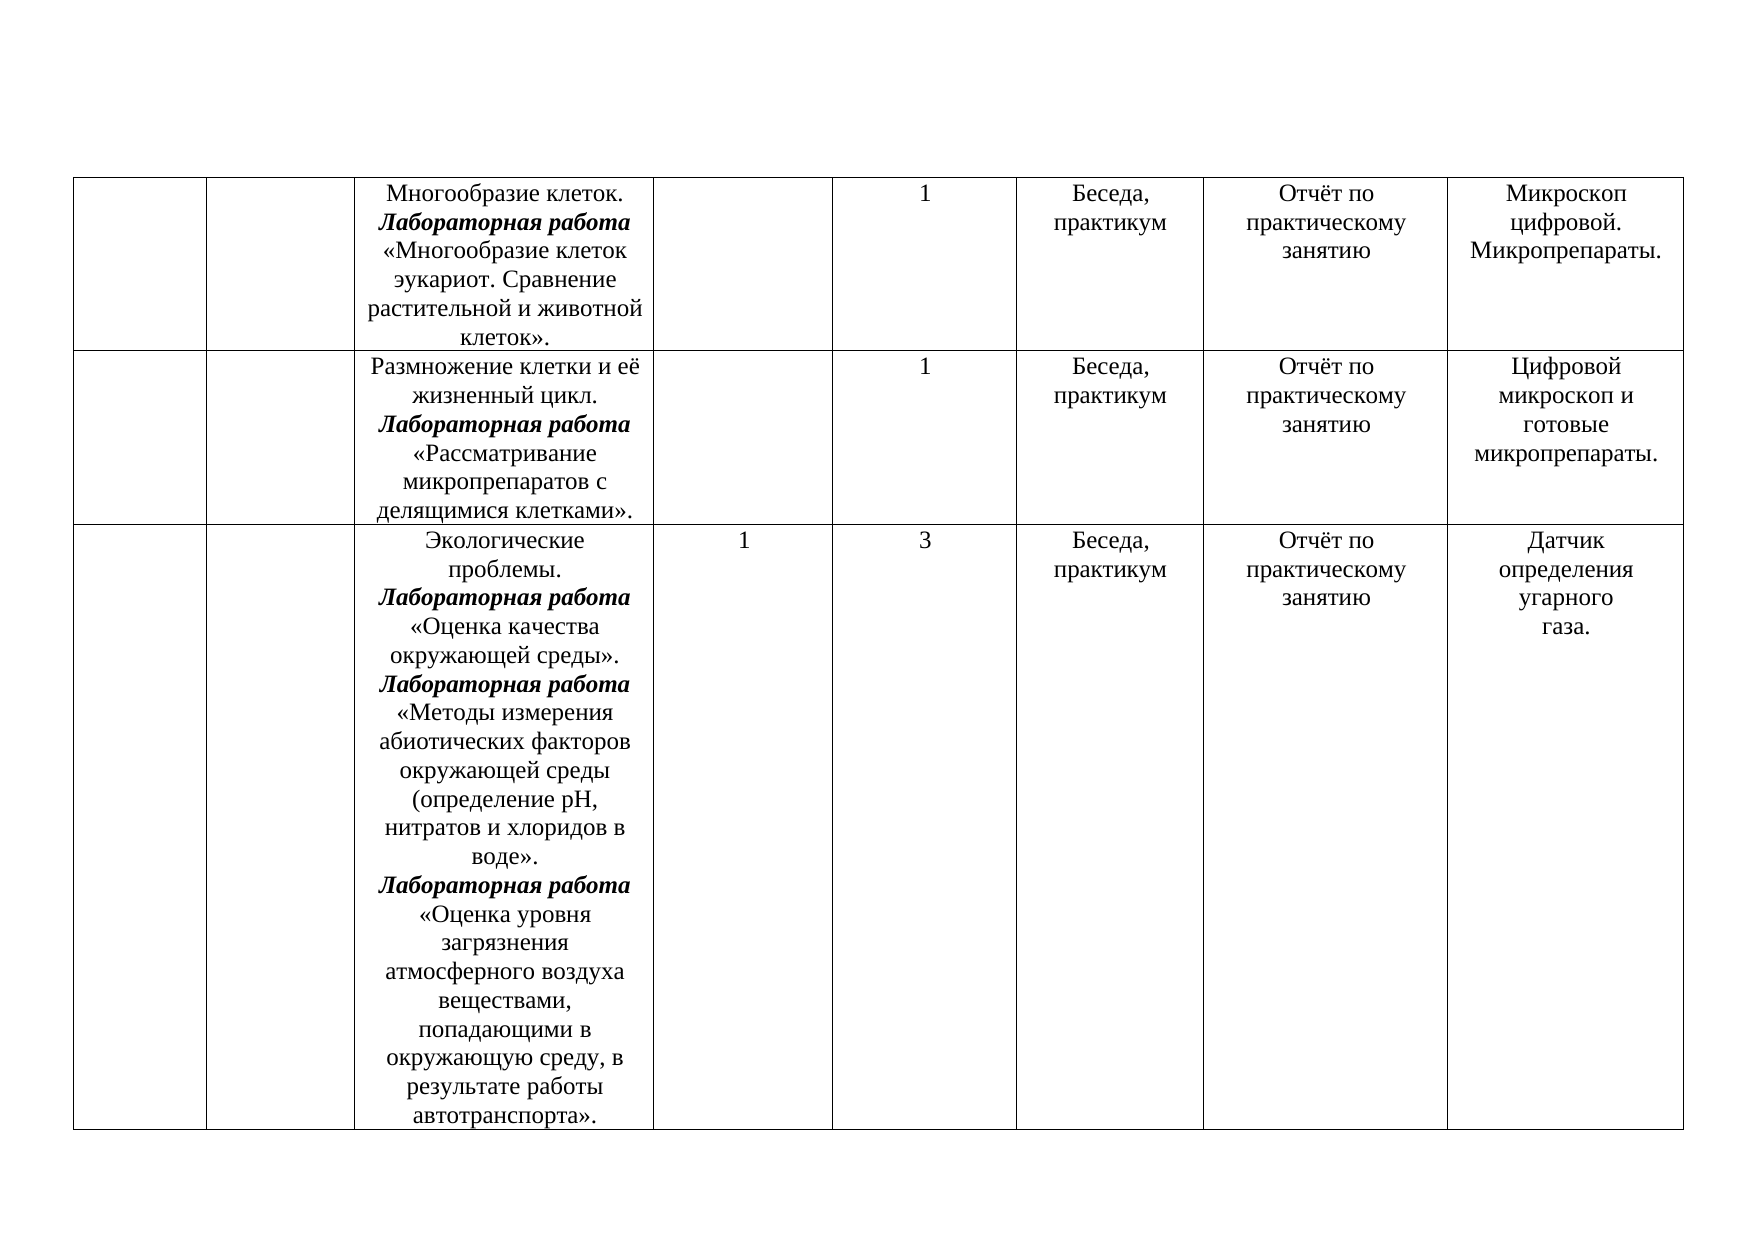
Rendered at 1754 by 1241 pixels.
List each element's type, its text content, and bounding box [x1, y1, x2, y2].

table_cell Беседа, практикум [1017, 351, 1203, 524]
table_cell 1 [654, 525, 832, 1129]
table_cell 3 [833, 525, 1016, 1129]
table_header [74, 178, 206, 350]
table_cell Датчик определения угарного газа. [1448, 525, 1683, 1129]
table_header Многообразие клеток. Лабораторная работа «Многообразие клеток эукариот. Сравнение растительной и животной клеток». [355, 178, 653, 350]
table_header [207, 178, 354, 350]
table_cell Отчёт по практическому занятию [1204, 525, 1447, 1129]
table_cell [74, 525, 206, 1129]
table_header [654, 178, 832, 350]
table_cell [207, 525, 354, 1129]
table_cell Отчёт по практическому занятию [1204, 351, 1447, 524]
table_cell Размножение клетки и её жизненный цикл. Лабораторная работа «Рассматривание микропрепаратов с делящимися клетками». [355, 351, 653, 524]
table_header Отчёт по практическому занятию [1204, 178, 1447, 350]
table_cell [654, 351, 832, 524]
table_header Микроскоп цифровой. Микропрепараты. [1448, 178, 1683, 350]
table_cell Цифровой микроскоп и готовые микропрепараты. [1448, 351, 1683, 524]
table_cell Экологические проблемы. Лабораторная работа «Оценка качества окружающей среды». Лабораторная работа «Методы измерения абиотических факторов окружающей среды (определение pH, нитратов и хлоридов в воде». Лабораторная работа «Оценка уровня загрязнения атмосферного воздуха веществами, попадающими в окружающую среду, в результате работы автотранспорта». [355, 525, 653, 1129]
table_header Беседа, практикум [1017, 178, 1203, 350]
table_cell [74, 351, 206, 524]
table_header 1 [833, 178, 1016, 350]
table_cell Беседа, практикум [1017, 525, 1203, 1129]
table_cell 1 [833, 351, 1016, 524]
table_cell [207, 351, 354, 524]
